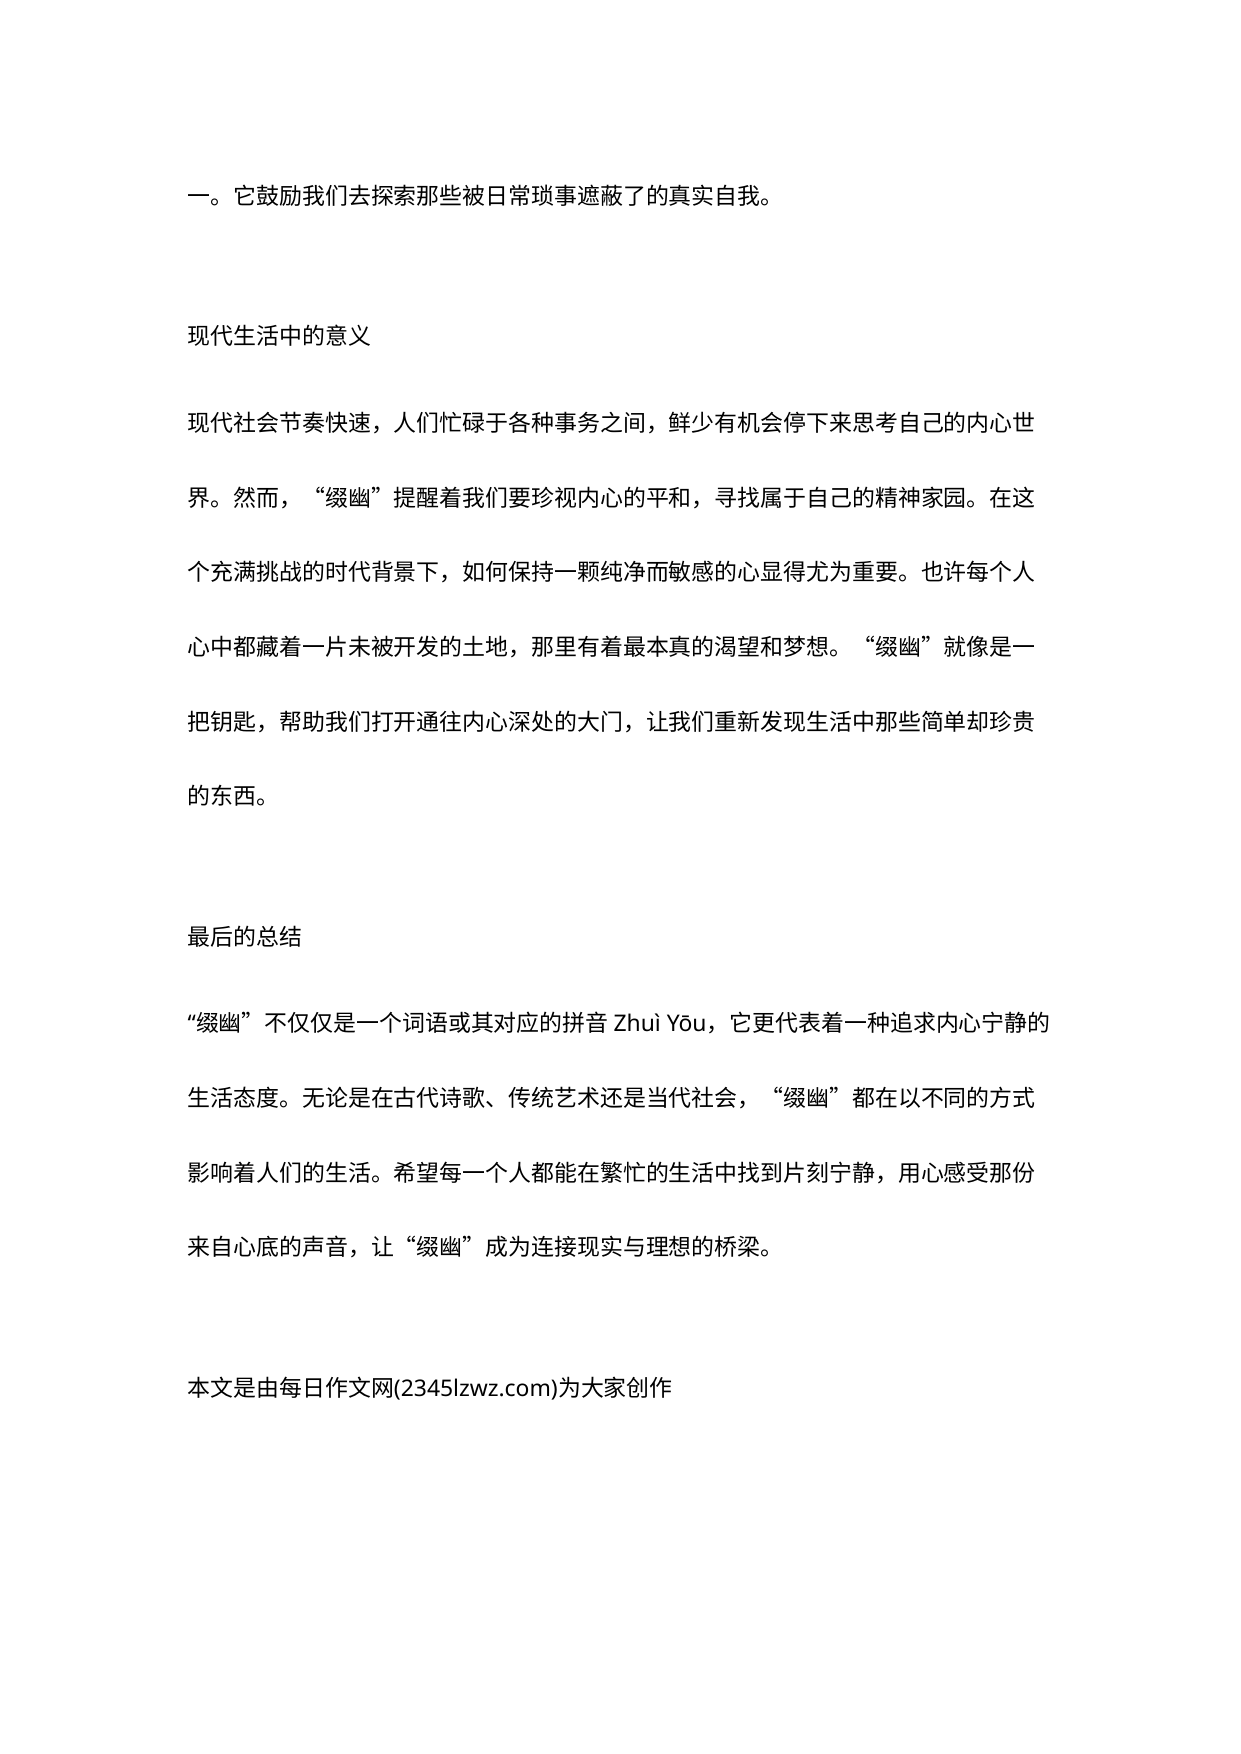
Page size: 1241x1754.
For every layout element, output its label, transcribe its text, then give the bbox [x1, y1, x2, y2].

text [187, 162, 1053, 227]
text “缀幽”不仅仅是一个词语或其对应的拼音 Zhuì Yōu，它更代表着一种追求内心宁静的生活态度。无论是在古代诗歌、传统艺术还是当代社会，“缀幽”都在以不同的方式影响着人们的生活。希望每一个人都能在繁忙的生活中找到片刻宁静，用心感受那份来自心底的声音，让“缀幽”成为连接现实与理想的桥梁。 [187, 989, 1053, 1278]
text 现代社会节奏快速，人们忙碌于各种事务之间，鲜少有机会停下来思考自己的内心世界。然而，“缀幽”提醒着我们要珍视内心的平和，寻找属于自己的精神家园。在这个充满挑战的时代背景下，如何保持一颗纯净而敏感的心显得尤为重要。也许每个人心中都藏着一片未被开发的土地，那里有着最本真的渴望和梦想。“缀幽”就像是一把钥匙，帮助我们打开通往内心深处的大门，让我们重新发现生活中那些简单却珍贵的东西。 [187, 389, 1053, 827]
text 最后的总结 [187, 903, 1053, 968]
text 现代生活中的意义 [187, 302, 1053, 367]
text 本文是由每日作文网(2345lzwz.com)为大家创作 [187, 1354, 1053, 1419]
